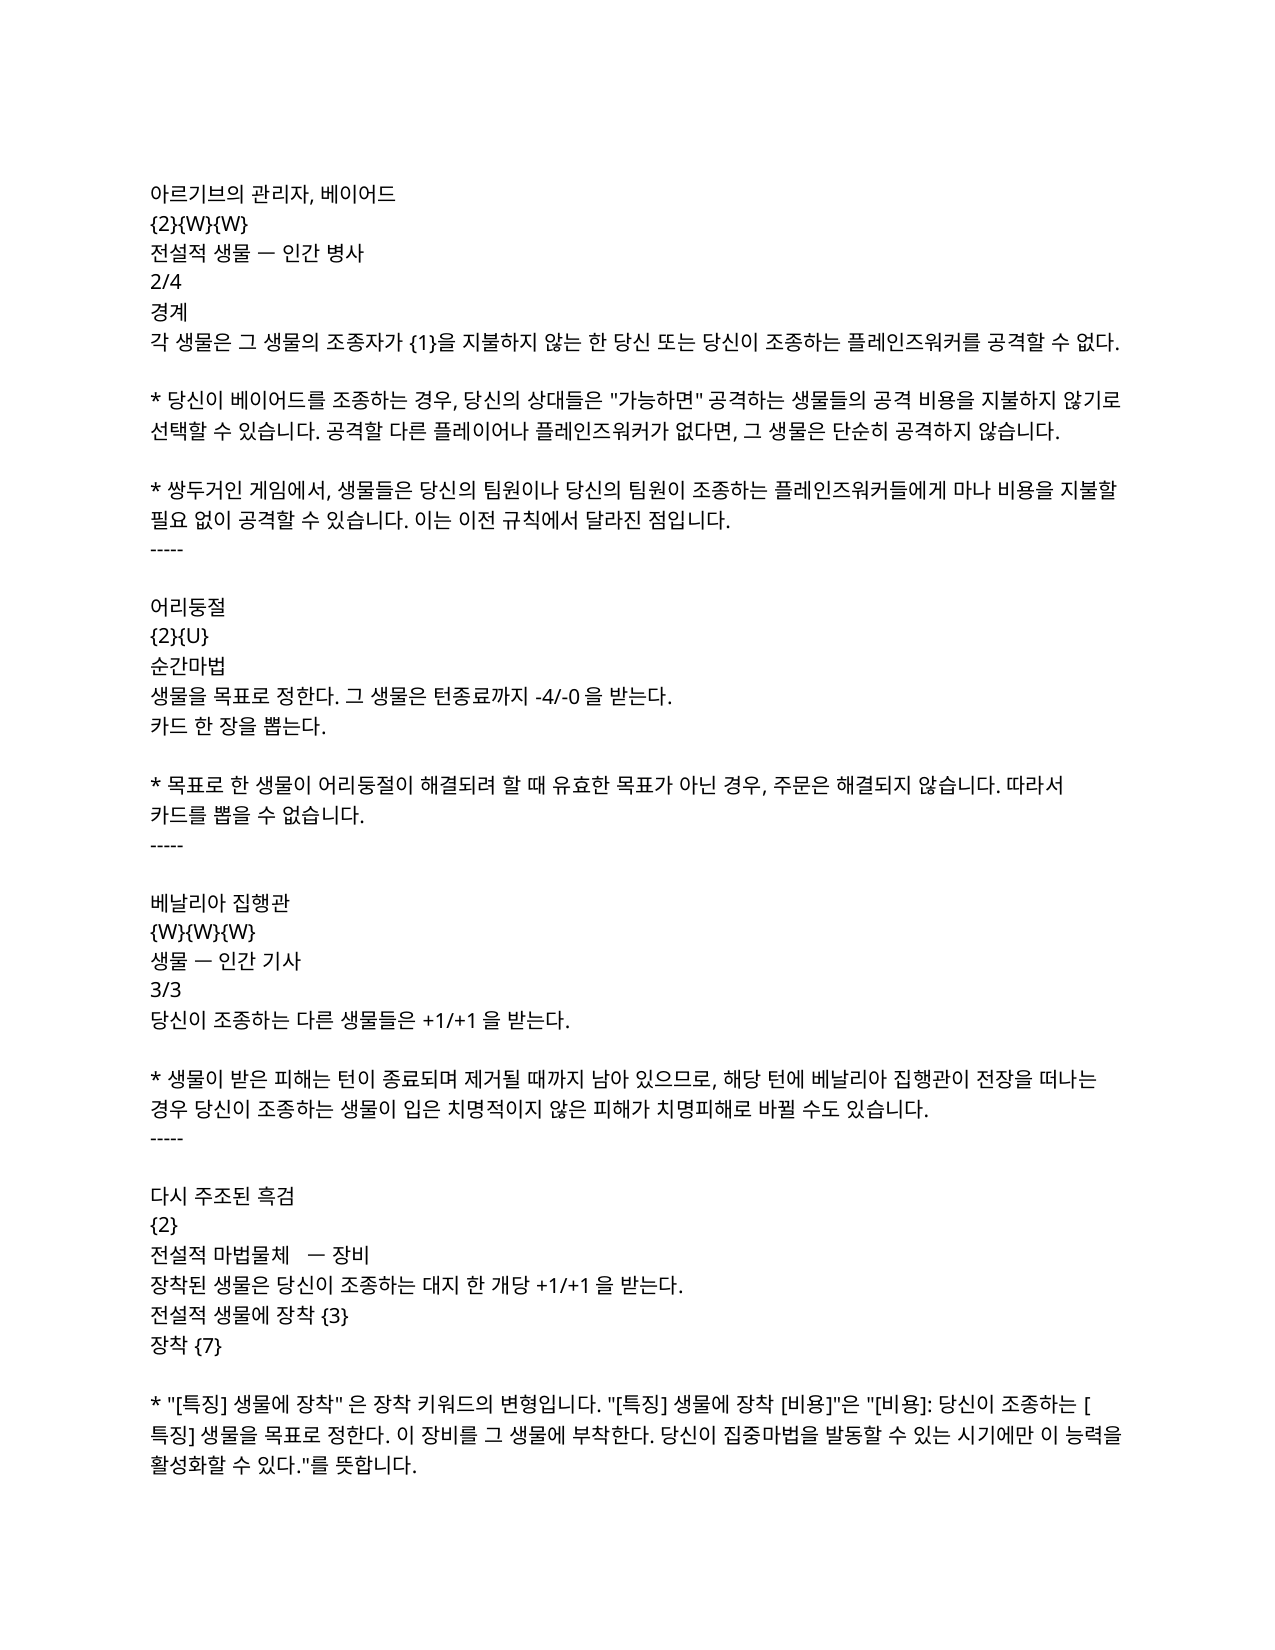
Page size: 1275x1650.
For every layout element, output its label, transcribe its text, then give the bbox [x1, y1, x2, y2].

text {2}{W}{W} [150, 209, 1125, 237]
text * 쌍두거인 게임에서, 생물들은 당신의 팀원이나 당신의 팀원이 조종하는 플레인즈워커들에게 마나 비용을 지불할 필요 없이 공격할 수 있습니다. 이는 이전 규칙에서 달라진 점입니다. [150, 474, 1125, 534]
text ----- [150, 1123, 1125, 1152]
text 각 생물은 그 생물의 조종자가 {1}을 지불하지 않는 한 당신 또는 당신이 조종하는 플레인즈워커를 공격할 수 없다. [150, 326, 1125, 356]
text ----- [150, 534, 1125, 563]
text * 생물이 받은 피해는 턴이 종료되며 제거될 때까지 남아 있으므로, 해당 턴에 베날리아 집행관이 전장을 떠나는 경우 당신이 조종하는 생물이 입은 치명적이지 않은 피해가 치명피해로 바뀔 수도 있습니다. [150, 1063, 1125, 1123]
text 장착된 생물은 당신이 조종하는 대지 한 개당 +1/+1을 받는다. [150, 1269, 1125, 1299]
text * 목표로 한 생물이 어리둥절이 해결되려 할 때 유효한 목표가 아닌 경우, 주문은 해결되지 않습니다. 따라서 카드를 뽑을 수 없습니다. [150, 769, 1125, 830]
text 전설적 생물 — 인간 병사 [150, 237, 1125, 267]
text 전설적 생물에 장착 {3} [150, 1299, 1125, 1330]
text 경계 [150, 296, 1125, 326]
text 2/4 [150, 267, 1125, 296]
text 카드 한 장을 뽑는다. [150, 711, 1125, 741]
text {2}{U} [150, 622, 1125, 650]
text ----- [150, 830, 1125, 858]
text {2} [150, 1211, 1125, 1239]
text 장착 {7} [150, 1330, 1125, 1360]
text * 당신이 베이어드를 조종하는 경우, 당신의 상대들은 "가능하면" 공격하는 생물들의 공격 비용을 지불하지 않기로 선택할 수 있습니다. 공격할 다른 플레이어나 플레인즈워커가 없다면, 그 생물은 단순히 공격하지 않습니다. [150, 385, 1125, 445]
text 어리둥절 [150, 591, 1125, 622]
text {W}{W}{W} [150, 917, 1125, 945]
text 당신이 조종하는 다른 생물들은 +1/+1을 받는다. [150, 1004, 1125, 1034]
text 3/3 [150, 976, 1125, 1004]
text 아르기브의 관리자, 베이어드 [150, 178, 1125, 209]
text 다시 주조된 흑검 [150, 1180, 1125, 1211]
text 전설적 마법물체 — 장비 [150, 1239, 1125, 1269]
text 베날리아 집행관 [150, 887, 1125, 917]
text 생물을 목표로 정한다. 그 생물은 턴종료까지 -4/-0을 받는다. [150, 680, 1125, 711]
text 순간마법 [150, 650, 1125, 680]
text 생물 — 인간 기사 [150, 945, 1125, 976]
text * "[특징] 생물에 장착" 은 장착 키워드의 변형입니다. "[특징] 생물에 장착 [비용]"은 "[비용]: 당신이 조종하는 [특징] 생물을 목표로 정한다. 이 장비를 그 생물에 부착한다. 당신이 집중마법을 발동할 수 있는 시기에만 이 능력을 활성화할 수 있다."를 뜻합니다. [150, 1388, 1125, 1479]
